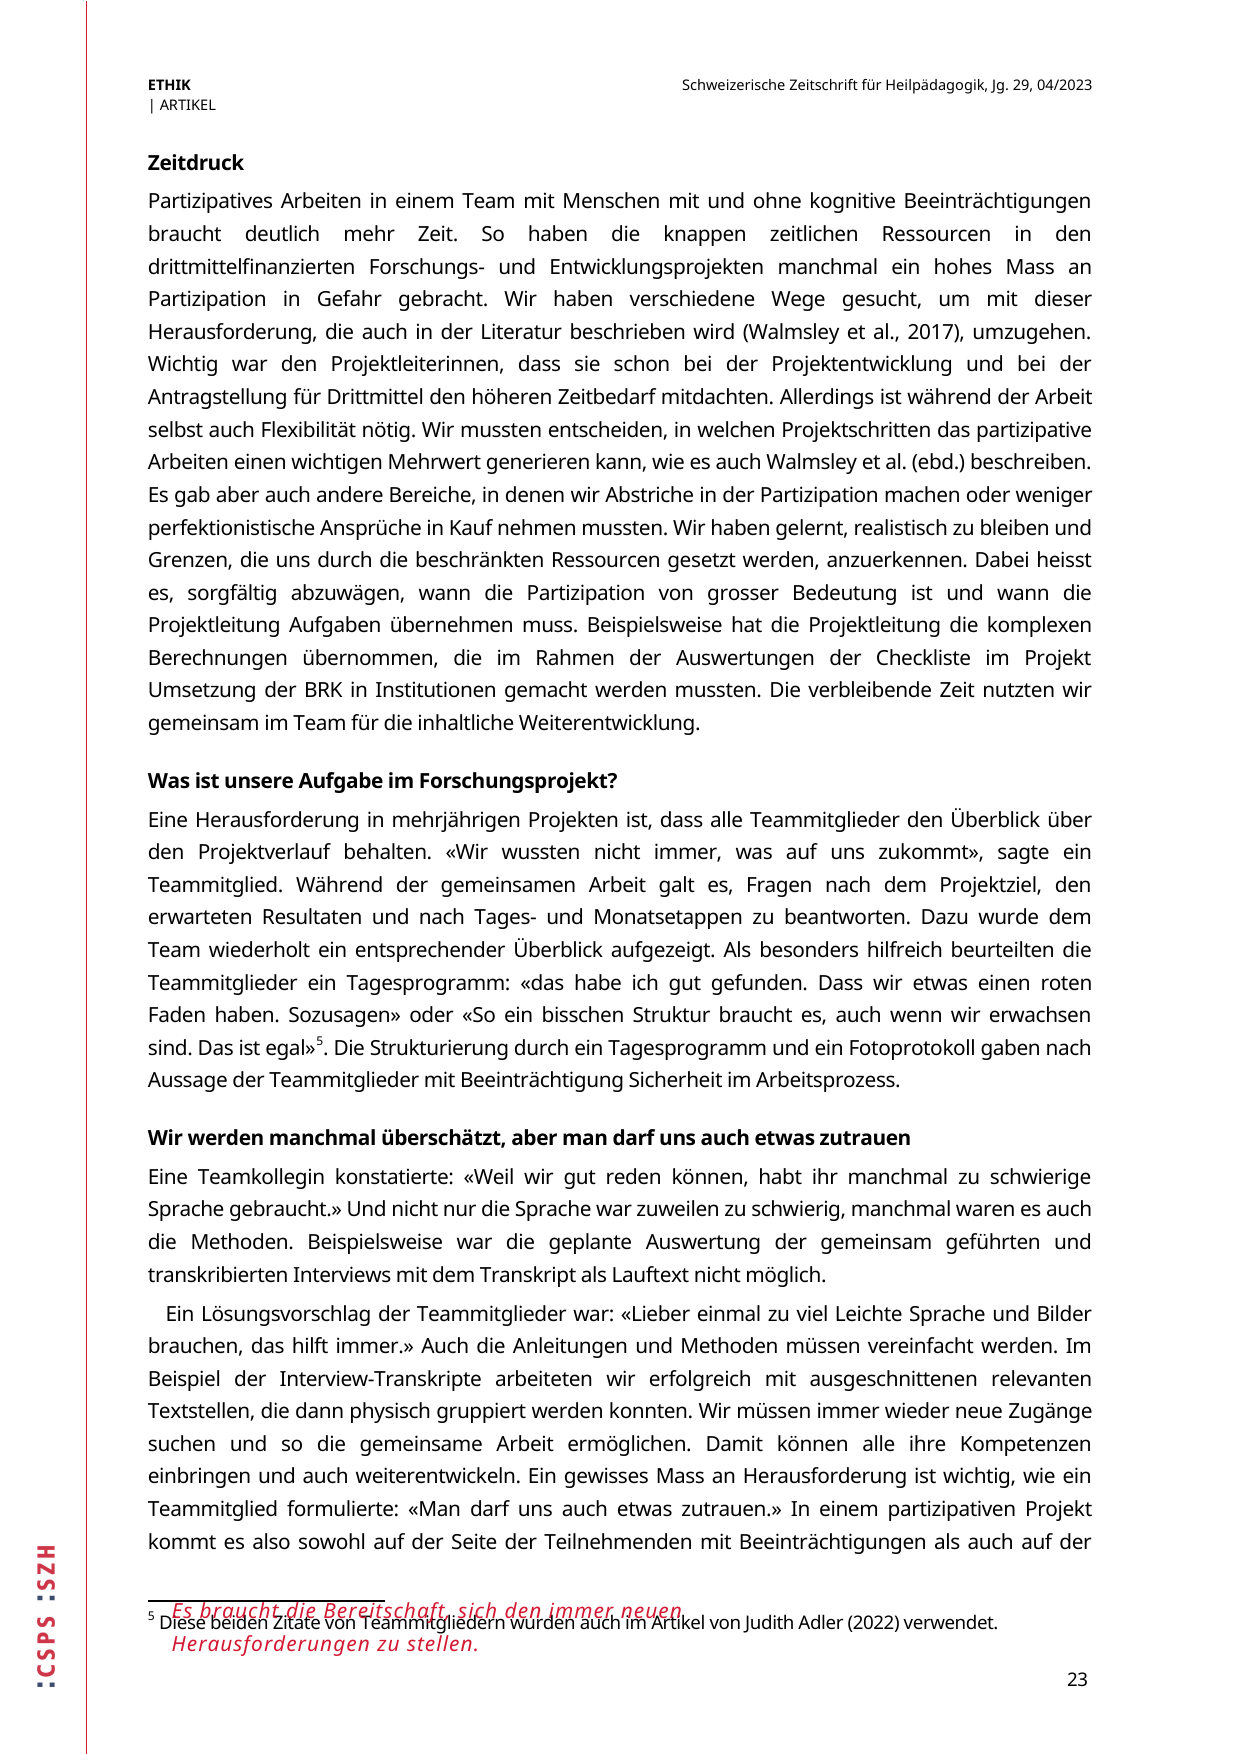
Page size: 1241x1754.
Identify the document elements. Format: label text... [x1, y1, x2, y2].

subtitle Zeitdruck [148, 148, 1092, 176]
text Eine Herausforderung in mehrjährigen Projekten ist, dass alle Teammitglieder den Überblick über den Projektverlauf behalten. «Wir wussten nicht immer, was auf uns zukommt», sagte ein Teammitglied. Während der gemeinsamen Arbeit galt es, Fragen nach dem Projektziel, den erwarteten Resultaten und nach Tages- und Monatsetappen zu beantworten. Dazu wurde dem Team wiederholt ein entsprechender Überblick aufgezeigt. Als besonders hilfreich beurteilten die Teammitglieder ein Tagesprogramm: «das habe ich gut gefunden. Dass wir etwas einen roten Faden haben. Sozusagen» oder «So ein bisschen Struktur braucht es, auch wenn wir erwachsen sind. Das ist egal». Die Strukturierung durch ein Tagesprogramm und ein Fotoprotokoll gaben nach Aussage der Teammitglieder mit Beeinträchtigung Sicherheit im Arbeitsprozess. [148, 805, 1092, 1094]
text Partizipatives Arbeiten in einem Team mit Menschen mit und ohne kognitive Beeinträchtigungen braucht deutlich mehr Zeit. So haben die knappen zeitlichen Ressourcen in den drittmittelfinanzierten Forschungs- und Entwicklungsprojekten manchmal ein hohes Mass an Partizipation in Gefahr gebracht. Wir haben verschiedene Wege gesucht, um mit dieser Herausforderung, die auch in der Literatur beschrieben wird (Walmsley et al., 2017), umzugehen. Wichtig war den Projektleiterinnen, dass sie schon bei der Projektentwicklung und bei der Antragstellung für Drittmittel den höheren Zeitbedarf mitdachten. Allerdings ist während der Arbeit selbst auch Flexibilität nötig. Wir mussten entscheiden, in welchen Projektschritten das partizipative Arbeiten einen wichtigen Mehrwert generieren kann, wie es auch Walmsley et al. (ebd.) beschreiben. Es gab aber auch andere Bereiche, in denen wir Abstriche in der Partizipation machen oder weniger perfektionistische Ansprüche in Kauf nehmen mussten. Wir haben gelernt, realistisch zu bleiben und Grenzen, die uns durch die beschränkten Ressourcen gesetzt werden, anzuerkennen. Dabei heisst es, sorgfältig abzuwägen, wann die Partizipation von grosser Bedeutung ist und wann die Projektleitung Aufgaben übernehmen muss. Beispielsweise hat die Projektleitung die komplexen Berechnungen übernommen, die im Rahmen der Auswertungen der Checkliste im Projekt Umsetzung der BRK in Institutionen gemacht werden mussten. Die verbleibende Zeit nutzten wir gemeinsam im Team für die inhaltliche Weiterentwicklung. [148, 187, 1092, 737]
picture [37, 1546, 55, 1687]
subtitle Wir werden manchmal überschätzt, aber man darf uns auch etwas zutrauen [148, 1123, 1092, 1152]
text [148, 1299, 1092, 1555]
subtitle Was ist unsere Aufgabe im Forschungsprojekt? [148, 766, 1092, 794]
text Eine Teamkollegin konstatierte: «Weil wir gut reden können, habt ihr manchmal zu schwierige Sprache gebraucht.» Und nicht nur die Sprache war zuweilen zu schwierig, manchmal waren es auch die Methoden. Beispielsweise war die geplante Auswertung der gemeinsam geführten und transkribierten Interviews mit dem Transkript als Lauftext nicht möglich. [148, 1162, 1092, 1288]
